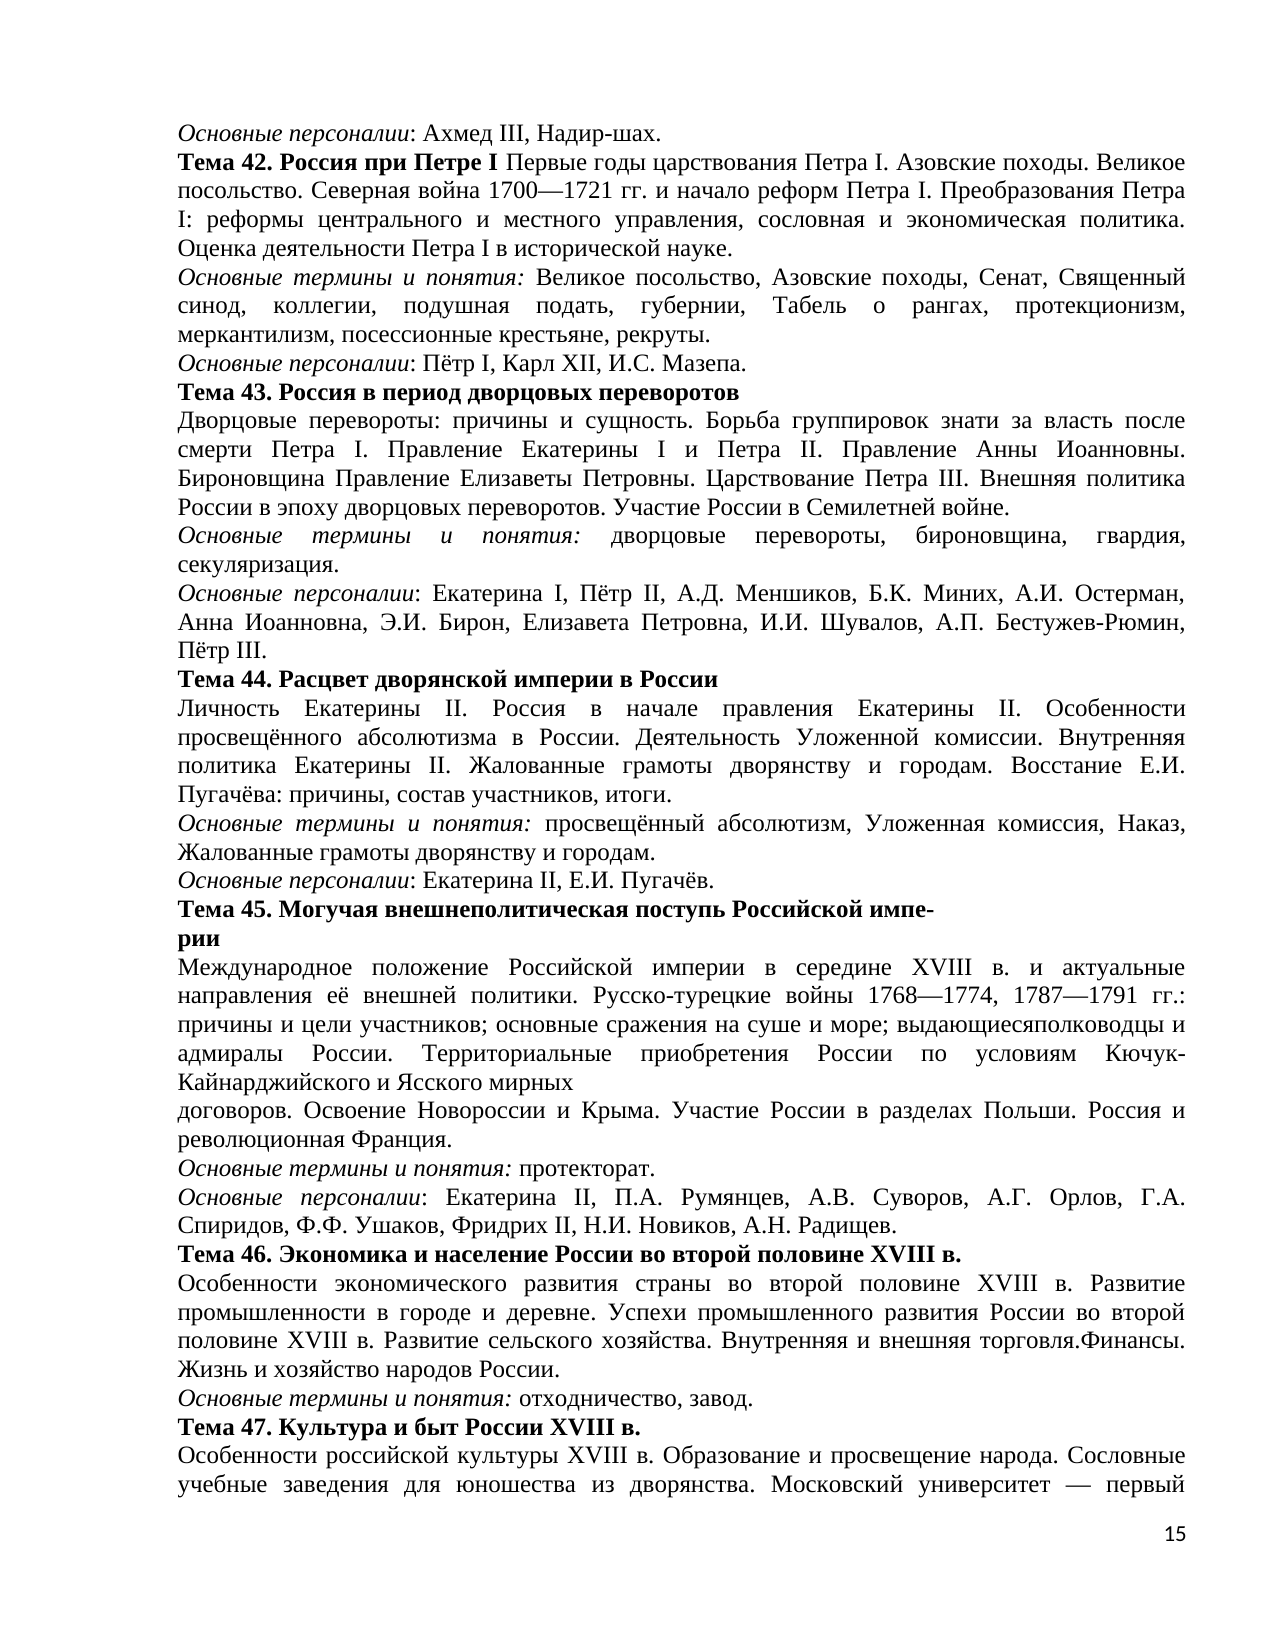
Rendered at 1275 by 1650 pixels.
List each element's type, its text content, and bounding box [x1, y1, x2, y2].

text Тема 43. Россия в период дворцовых переворотов [177, 377, 1186, 406]
text Особенности экономического развития страны во второй половине XVIII в. Развитие промышленности в городе и деревне. Успехи промышленного развития России во второй половине XVIII в. Развитие сельского хозяйства. Внутренняя и внешняя торговля.Финансы. Жизнь и хозяйство народов России. [177, 1268, 1186, 1383]
text Основные термины и понятия: просвещённый абсолютизм, Уложенная комиссия, Наказ, Жалованные грамоты дворянству и городам. [177, 808, 1186, 866]
text Тема 44. Расцвет дворянской империи в России [177, 664, 1186, 693]
text Основные термины и понятия: Великое посольство, Азовские походы, Сенат, Священный синод, коллегии, подушная подать, губернии, Табель о рангах, протекционизм, меркантилизм, посессионные крестьяне, рекруты. [177, 262, 1186, 348]
text Основные персоналии: Екатерина II, Е.И. Пугачёв. [177, 866, 1186, 894]
text Основные термины и понятия: дворцовые перевороты, бироновщина, гвардия, секуляризация. [177, 521, 1186, 578]
text Тема 45. Могучая внешнеполитическая поступь Российской импе- [177, 894, 1186, 923]
text Тема 42. Россия при Петре I Первые годы царствования Петра I. Азовские походы. Великое посольство. Северная война 1700—1721 гг. и начало реформ Петра I. Преобразования Петра I: реформы центрального и местного управления, сословная и экономическая политика. Оценка деятельности Петра I в исторической науке. [177, 147, 1186, 262]
text Основные персоналии: Екатерина II, П.А. Румянцев, А.В. Суворов, А.Г. Орлов, Г.А. Спиридов, Ф.Ф. Ушаков, Фридрих II, Н.И. Новиков, А.Н. Радищев. [177, 1182, 1186, 1239]
text Основные термины и понятия: протекторат. [177, 1153, 1186, 1182]
text Тема 47. Культура и быт России XVIII в. [177, 1412, 1186, 1441]
text Основные термины и понятия: отходничество, завод. [177, 1383, 1186, 1412]
text Тема 46. Экономика и население России во второй половине XVIII в. [177, 1239, 1186, 1268]
text Личность Екатерины II. Россия в начале правления Екатерины II. Особенности просвещённого абсолютизма в России. Деятельность Уложенной комиссии. Внутренняя политика Екатерины II. Жалованные грамоты дворянству и городам. Восстание Е.И. Пугачёва: причины, состав участников, итоги. [177, 693, 1186, 808]
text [177, 1441, 1186, 1498]
text Международное положение Российской империи в середине XVIII в. и актуальные направления её внешней политики. Русско-турецкие войны 1768—1774, 1787—1791 гг.: причины и цели участников; основные сражения на суше и море; выдающиесяполководцы и адмиралы России. Территориальные приобретения России по условиям Кючук-Кайнарджийского и Ясского мирных [177, 952, 1186, 1096]
text договоров. Освоение Новороссии и Крыма. Участие России в разделах Польши. Россия и революционная Франция. [177, 1096, 1186, 1153]
text Основные персоналии: Пётр I, Карл XII, И.С. Мазепа. [177, 348, 1186, 377]
text Дворцовые перевороты: причины и сущность. Борьба группировок знати за власть после смерти Петра I. Правление Екатерины I и Петра II. Правление Анны Иоанновны. Бироновщина Правление Елизаветы Петровны. Царствование Петра III. Внешняя политика России в эпоху дворцовых переворотов. Участие России в Семилетней войне. [177, 406, 1186, 521]
text Основные персоналии: Екатерина I, Пётр II, А.Д. Меншиков, Б.К. Миних, А.И. Остерман, Анна Иоанновна, Э.И. Бирон, Елизавета Петровна, И.И. Шувалов, А.П. Бестужев-Рюмин, Пётр III. [177, 578, 1186, 664]
text Основные персоналии: Ахмед III, Надир-шах. [177, 118, 1186, 147]
text рии [177, 923, 1186, 952]
